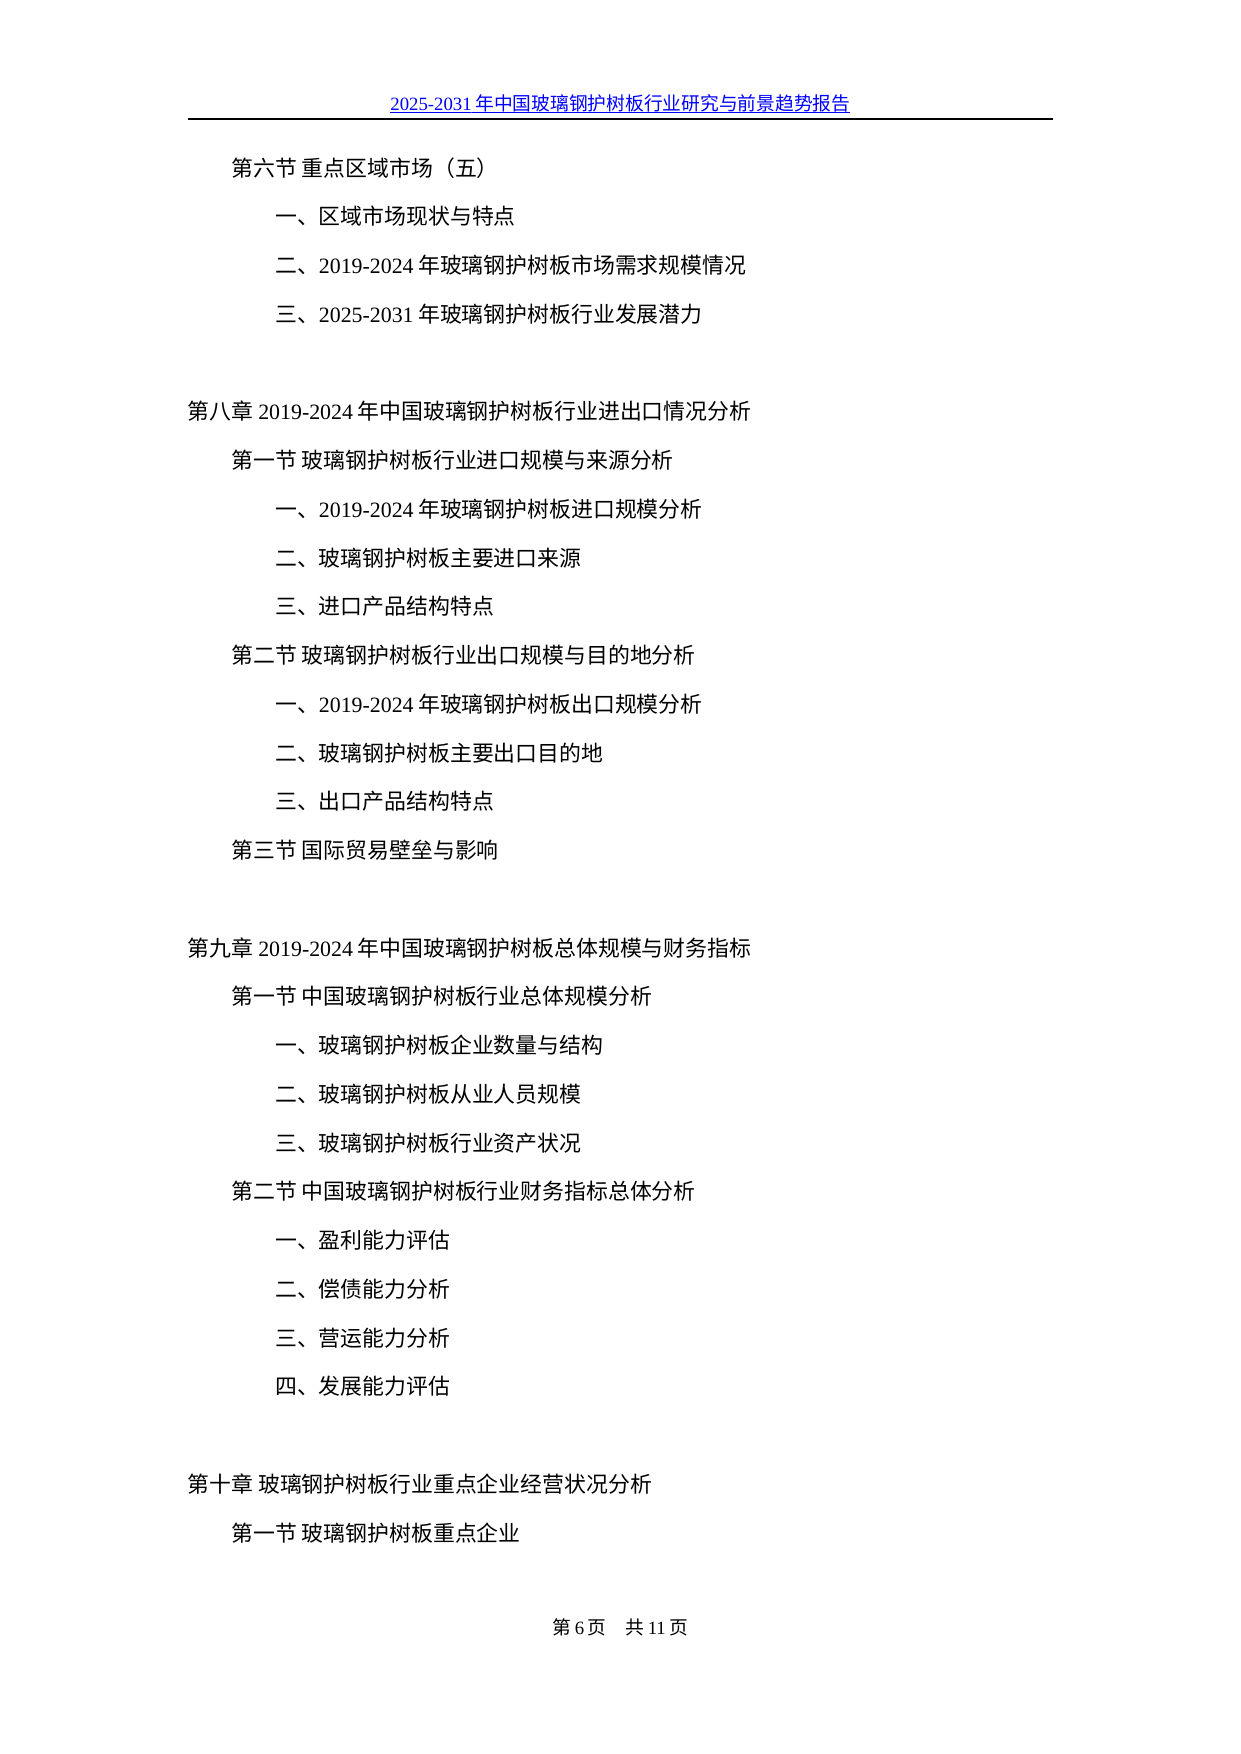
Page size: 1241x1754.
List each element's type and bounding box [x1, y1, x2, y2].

text [187, 150, 1053, 1548]
